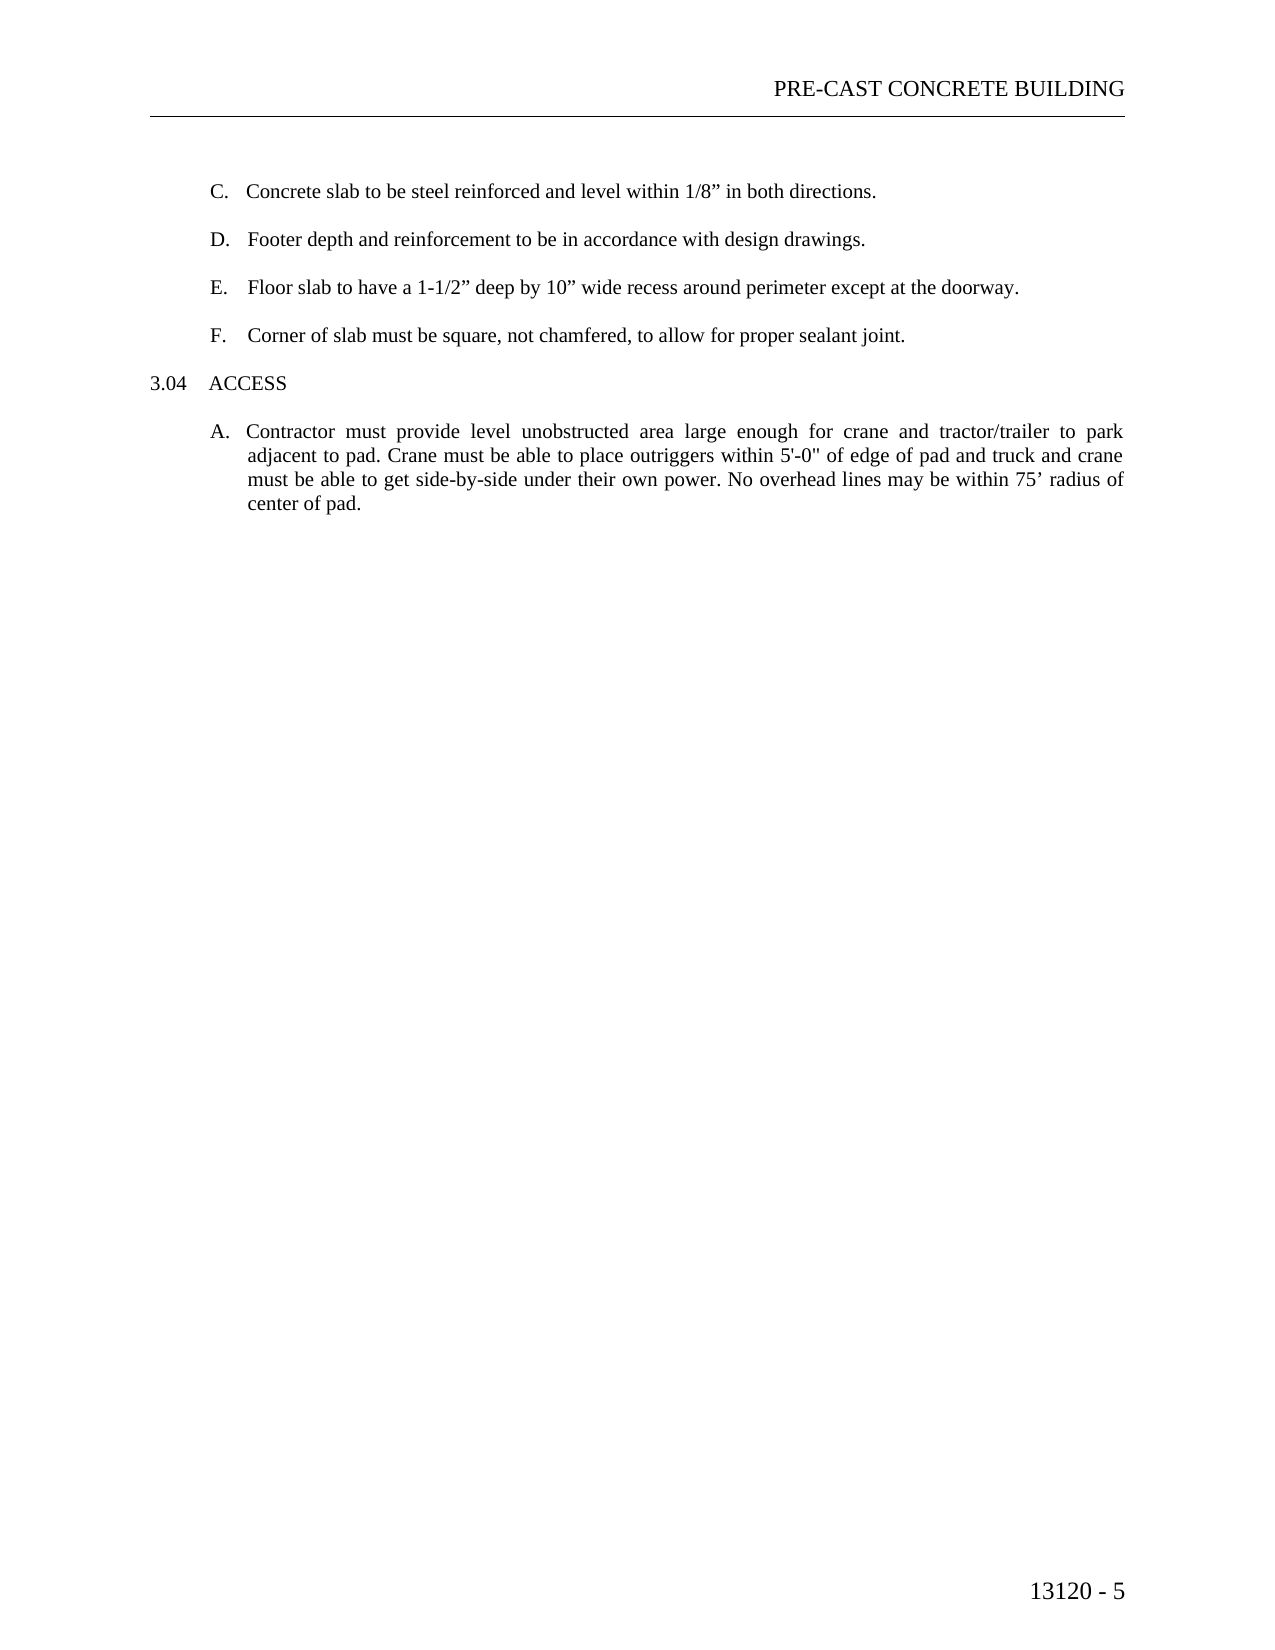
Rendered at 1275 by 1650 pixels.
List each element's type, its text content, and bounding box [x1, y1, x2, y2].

list Floor slab to have a 1-1/2” deep by 10” wide recess around perimeter except at the doorway. [210, 275, 1125, 299]
list Footer depth and reinforcement to be in accordance with design drawings. [210, 227, 1125, 251]
text 3.04 ACCESS [150, 371, 1125, 395]
list Corner of slab must be square, not chamfered, to allow for proper sealant joint. [210, 323, 1125, 347]
list Concrete slab to be steel reinforced and level within 1/8” in both directions. [210, 178, 1125, 203]
list Contractor must provide level unobstructed area large enough for crane and tractor/trailer to park adjacent to pad. Crane must be able to place outriggers within 5'-0" of edge of pad and truck and crane must be able to get side-by-side under their own power. No overhead lines may be within 75’ radius of center of pad. [210, 419, 1125, 515]
